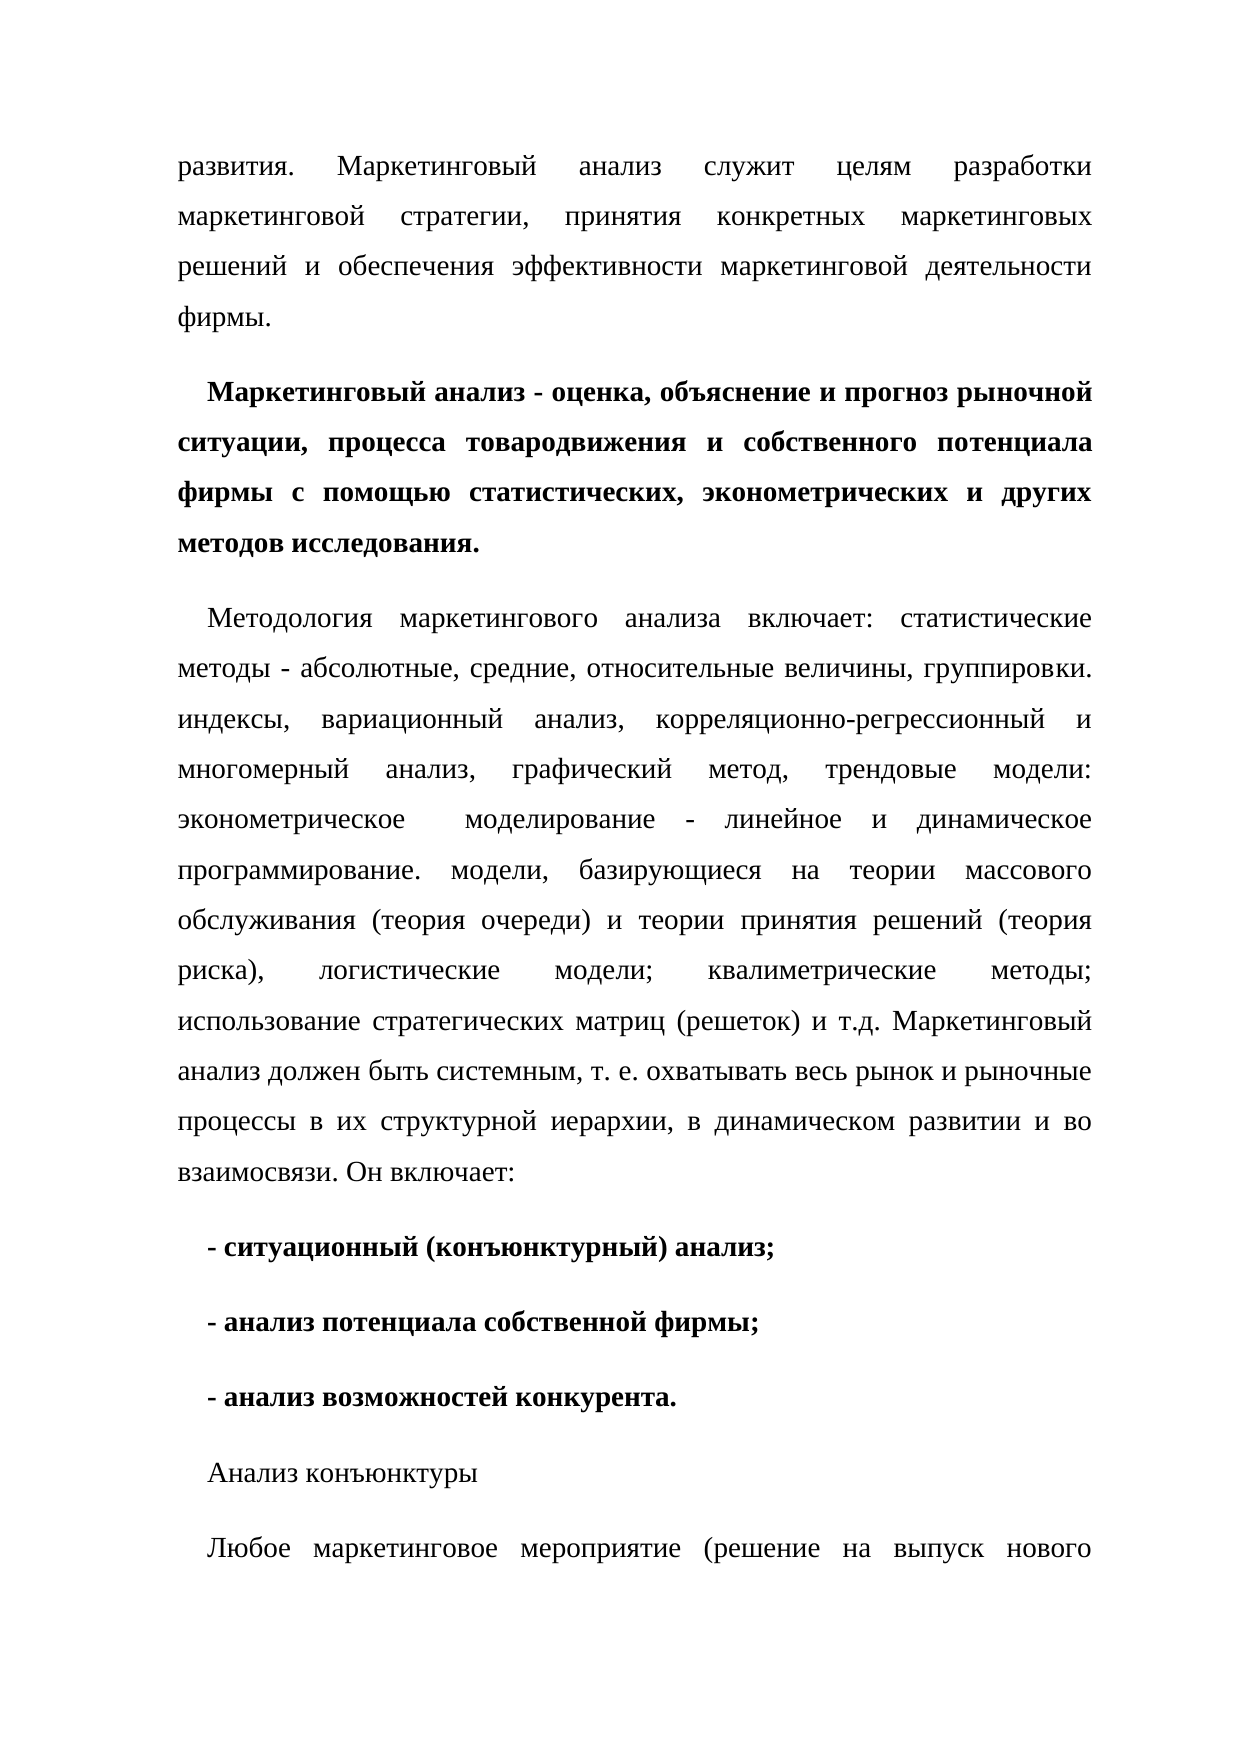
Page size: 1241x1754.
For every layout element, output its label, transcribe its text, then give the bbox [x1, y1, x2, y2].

text - анализ возможностей конкурента. [177, 1379, 1092, 1413]
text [177, 1530, 1092, 1564]
text Методология маркетингового анализа включает: статистические методы - абсолютные, средние, относительные величины, группировки. индексы, вариационный анализ, корреляционно-регрессионный и многомерный анализ, графический метод, трендовые модели: эконометрическое моделирование - линейное и динамическое программирование. модели, базирующиеся на теории массового обслуживания (теория очереди) и теории принятия решений (теория риска), логистические модели; квалиметрические методы; использование стратегических матриц (решеток) и т.д. Маркетинговый анализ должен быть системным, т. е. охватывать весь рынок и рыночные процессы в их структурной иерархии, в динамическом развитии и во взаимосвязи. Он включает: [177, 600, 1092, 1187]
text - анализ потенциала собственной фирмы; [177, 1304, 1092, 1338]
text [177, 148, 1092, 332]
text Маркетинговый анализ - оценка, объяснение и прогноз рыночной ситуации, процесса товародвижения и собственного потенциала фирмы с помощью статистических, эконометрических и других методов исследования. [177, 374, 1092, 558]
text - ситуационный (конъюнктурный) анализ; [177, 1229, 1092, 1262]
text Анализ конъюнктуры [177, 1455, 1092, 1488]
